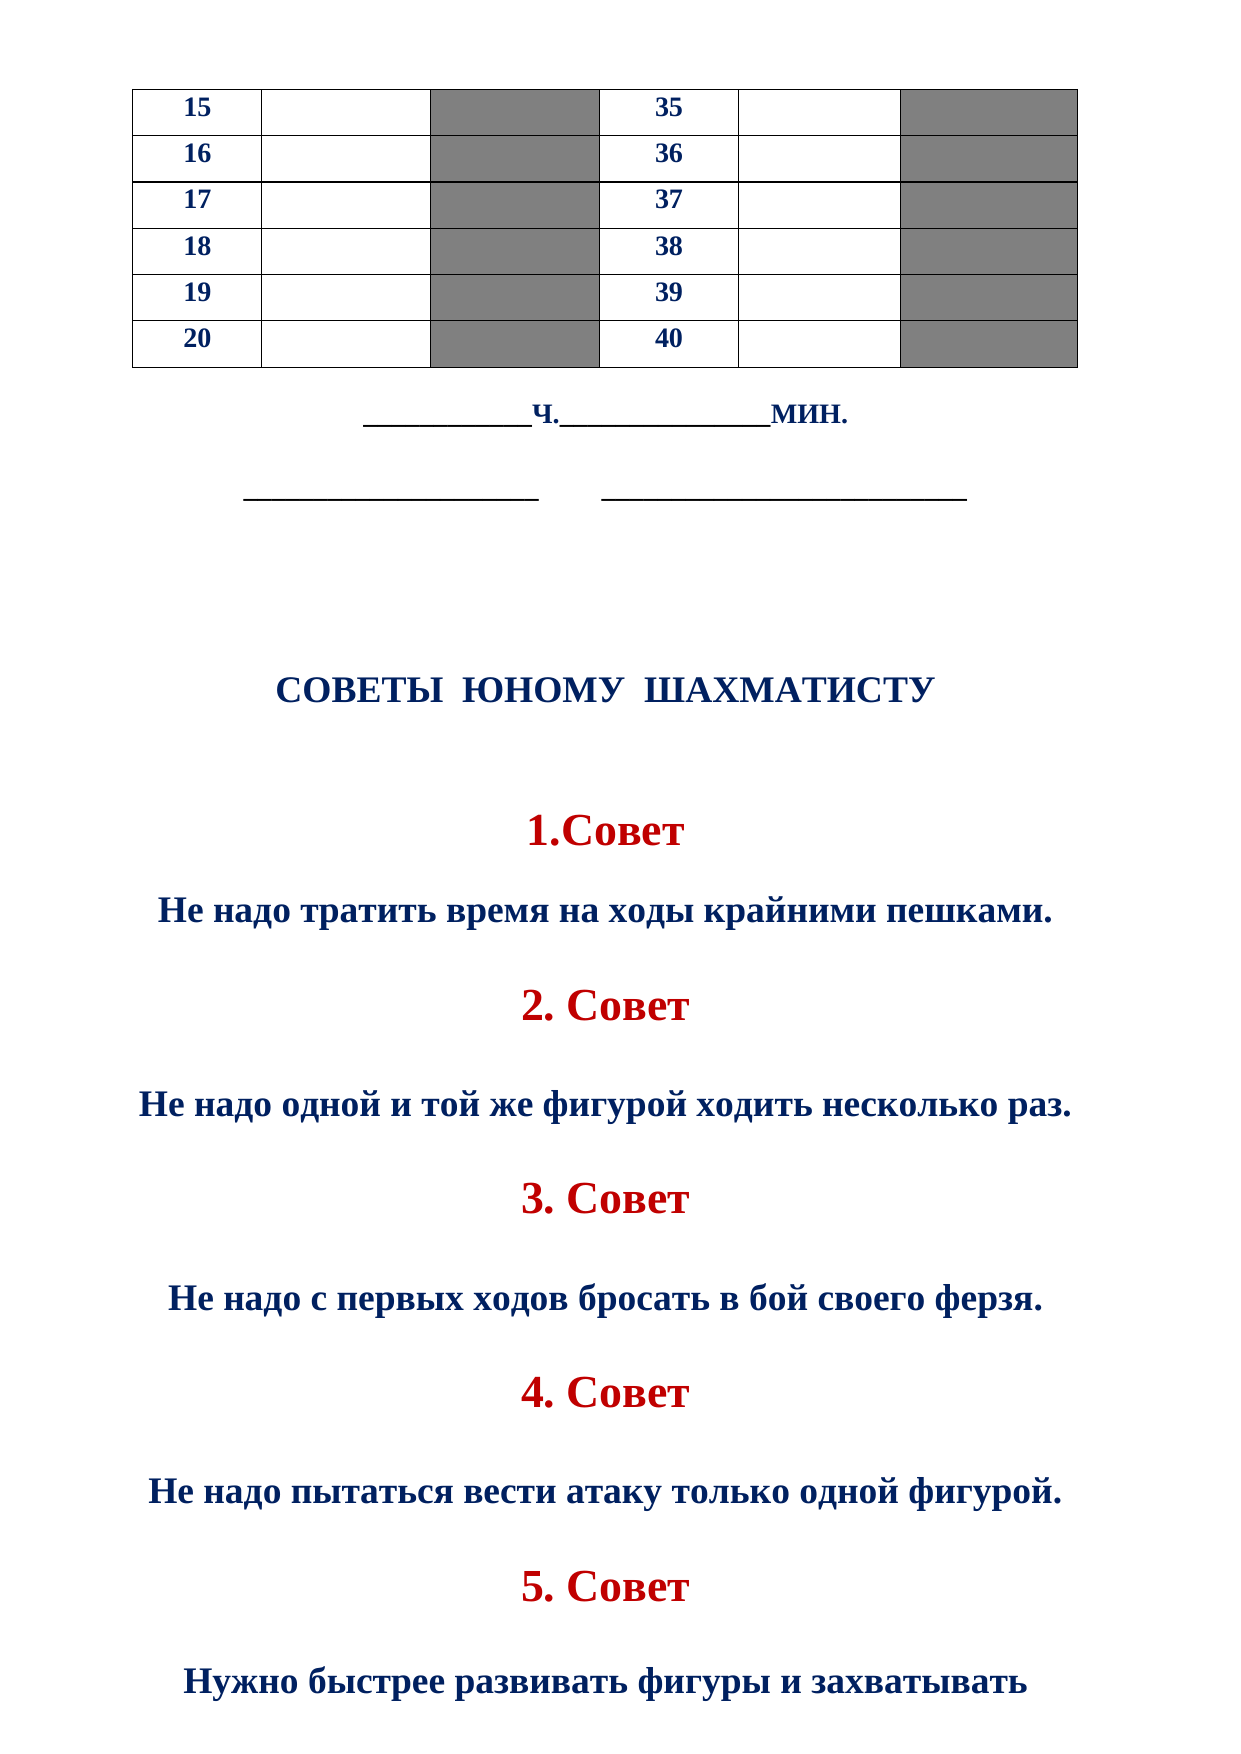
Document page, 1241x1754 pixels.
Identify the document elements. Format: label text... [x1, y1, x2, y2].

table_cell [901, 90, 1077, 135]
table_cell [739, 275, 900, 320]
table_cell [262, 321, 430, 367]
table_cell [431, 183, 599, 228]
table_cell [262, 136, 430, 181]
text Не надо с первых ходов бросать в бой своего ферзя. [103, 1275, 1107, 1318]
table_cell [901, 183, 1077, 228]
table_cell [431, 275, 599, 320]
table_cell [262, 275, 430, 320]
table_cell [262, 90, 430, 135]
table_cell 36 [600, 136, 738, 181]
text Не надо пытаться вести атаку только одной фигурой. [103, 1469, 1107, 1512]
table_cell [739, 136, 900, 181]
table_cell 19 [133, 275, 261, 320]
text Не надо тратить время на ходы крайними пешками. [103, 888, 1107, 931]
table_cell [431, 321, 599, 367]
text 3. Совет [103, 1171, 1107, 1224]
table_cell [901, 136, 1077, 181]
text Не надо одной и той же фигурой ходить несколько раз. [103, 1081, 1107, 1124]
table_cell 38 [600, 229, 738, 274]
text СОВЕТЫ ЮНОМУ ШАХМАТИСТУ [103, 667, 1107, 710]
text _____________________ __________________________ [103, 471, 1107, 504]
text ____________ч._______________мин. [103, 397, 1107, 429]
table_cell [901, 275, 1077, 320]
table_cell 15 [133, 90, 261, 135]
table_cell [431, 229, 599, 274]
text 4. Совет [103, 1365, 1107, 1417]
table_cell 37 [600, 183, 738, 228]
table_cell [262, 229, 430, 274]
table_cell [739, 321, 900, 367]
table_cell [739, 183, 900, 228]
table_cell [262, 183, 430, 228]
text 5. Совет [103, 1558, 1107, 1611]
table_cell 40 [600, 321, 738, 367]
table_cell 17 [133, 183, 261, 228]
text 1.Совет [103, 802, 1107, 855]
table_cell [431, 136, 599, 181]
table_cell [901, 229, 1077, 274]
table_cell [739, 90, 900, 135]
table_cell [901, 321, 1077, 367]
table_cell [739, 229, 900, 274]
table_cell 18 [133, 229, 261, 274]
table_cell 20 [133, 321, 261, 367]
table_cell 16 [133, 136, 261, 181]
text Нужно быстрее развивать фигуры и захватывать [103, 1658, 1107, 1702]
text 2. Совет [103, 977, 1107, 1030]
table_cell [431, 90, 599, 135]
table_cell 35 [600, 90, 738, 135]
table_cell 39 [600, 275, 738, 320]
